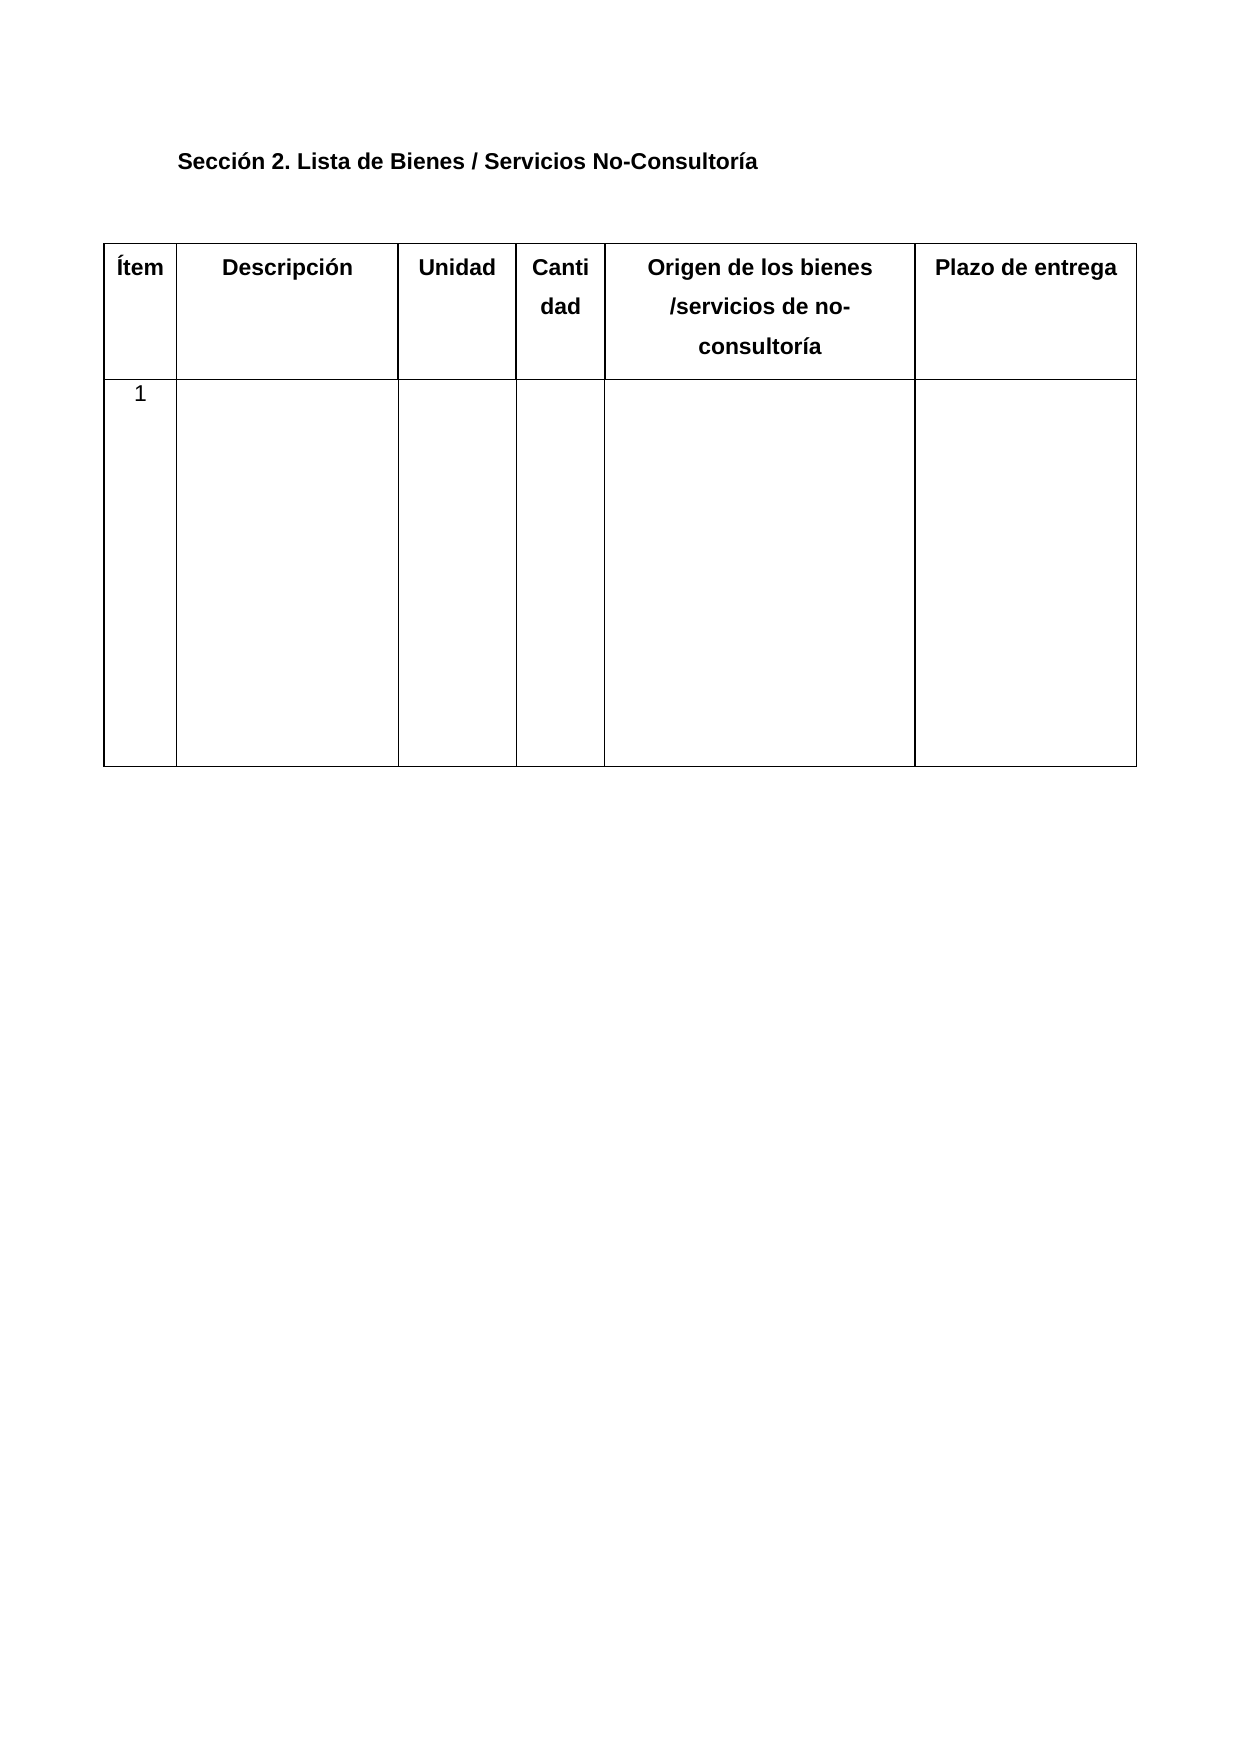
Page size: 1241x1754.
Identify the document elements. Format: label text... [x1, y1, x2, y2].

text Sección 2. Lista de Bienes / Servicios No-Consultoría [177, 148, 1063, 174]
table_cell 1 [105, 380, 176, 766]
table_header Ítem [105, 244, 176, 379]
table_header Origen de los bienes /servicios de no-consultoría [606, 244, 914, 379]
table_cell [916, 380, 1136, 766]
table_cell [517, 380, 604, 766]
table_cell [399, 380, 516, 766]
table_header Descripción [177, 244, 397, 379]
table_header Plazo de entrega [916, 244, 1136, 379]
table_cell [177, 380, 398, 766]
table_header Unidad [399, 244, 515, 379]
table_header Cantidad [517, 244, 604, 379]
table_cell [605, 380, 914, 766]
